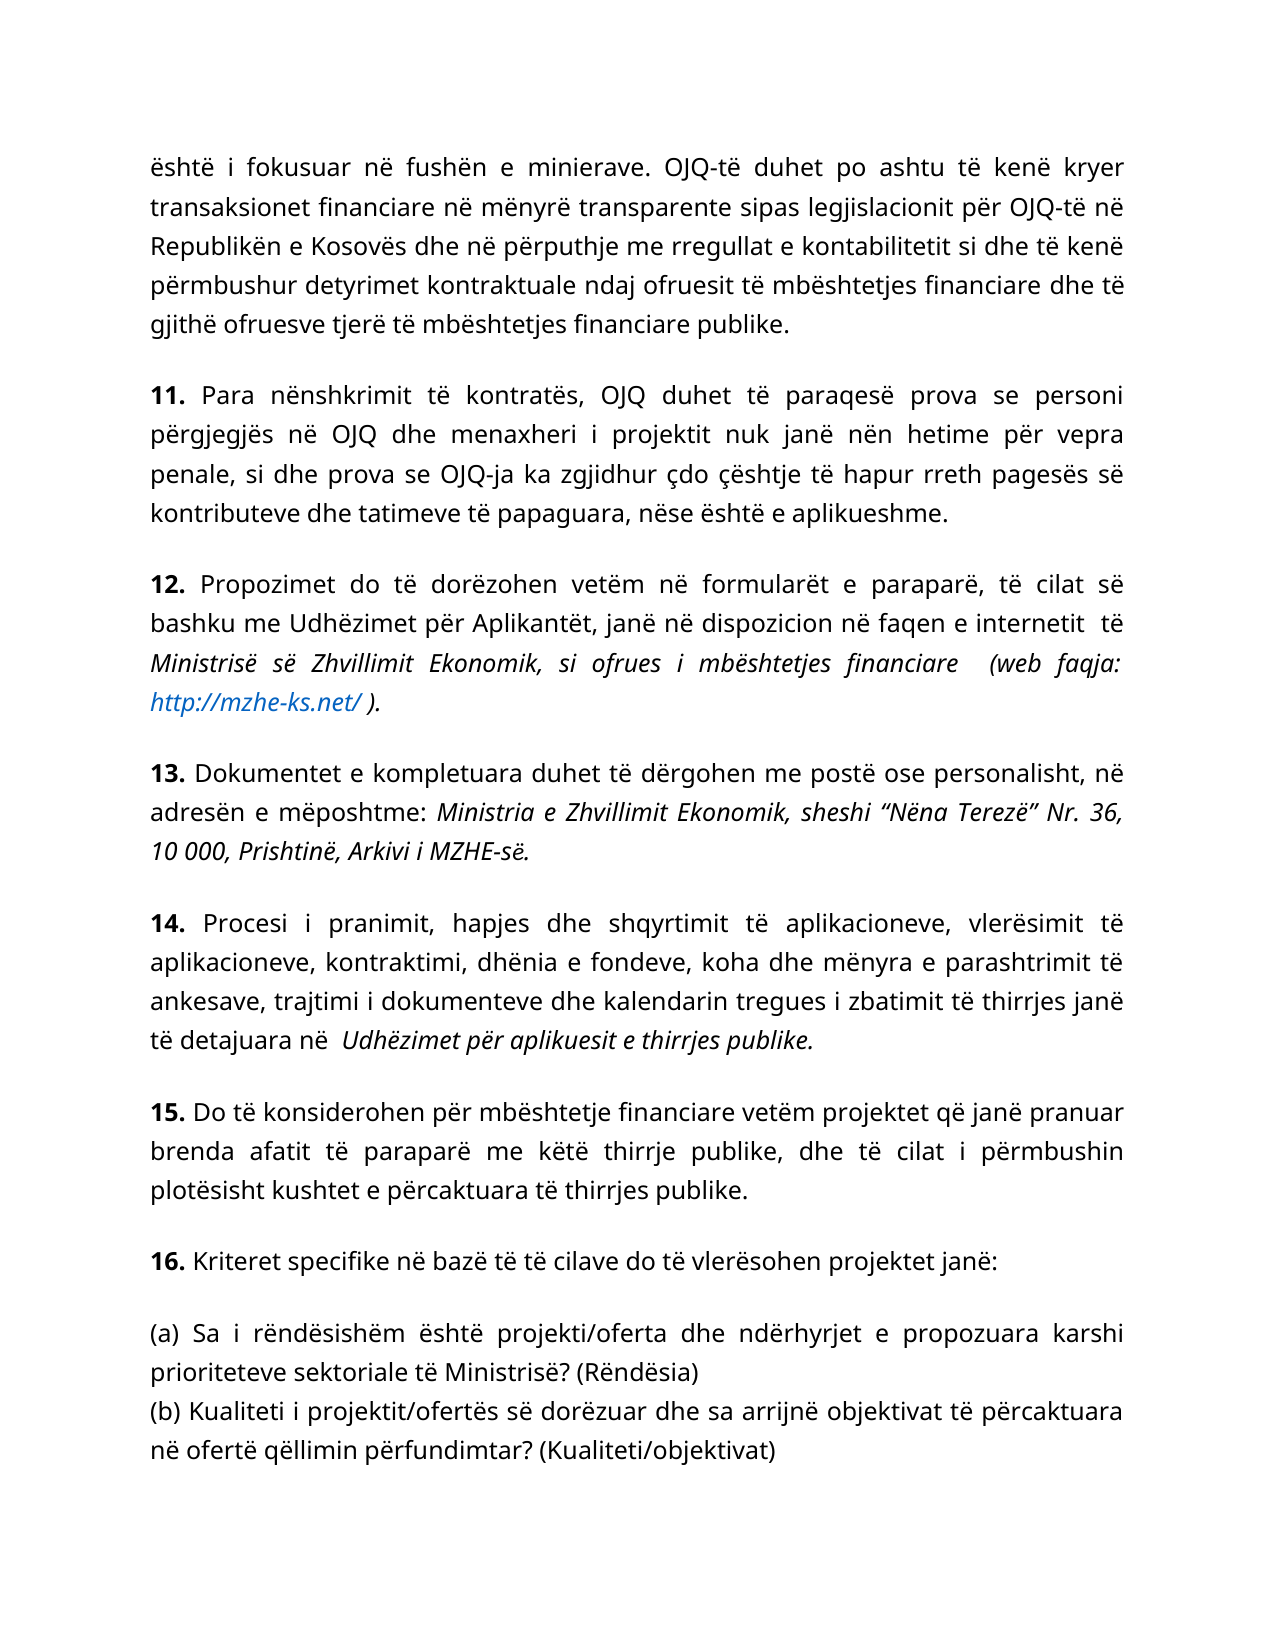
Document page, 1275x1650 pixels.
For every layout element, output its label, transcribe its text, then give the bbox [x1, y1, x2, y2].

text 16. Kriteret specifike në bazë të të cilave do të vlerësohen projektet janë: [150, 1244, 1125, 1278]
text 11. Para nënshkrimit të kontratës, OJQ duhet të paraqesë prova se personi përgjegjës në OJQ dhe menaxheri i projektit nuk janë nën hetime për vepra penale, si dhe prova se OJQ-ja ka zgjidhur çdo çështje të hapur rreth pagesës së kontributeve dhe tatimeve të papaguara, nëse është e aplikueshme. [150, 378, 1125, 529]
text 15. Do të konsiderohen për mbështetje financiare vetëm projektet që janë pranuar brenda afatit të paraparë me këtë thirrje publike, dhe të cilat i përmbushin plotësisht kushtet e përcaktuara të thirrjes publike. [150, 1094, 1125, 1207]
text (b) Kualiteti i projektit/ofertës së dorëzuar dhe sa arrijnë objektivat të përcaktuara në ofertë qëllimin përfundimtar? (Kualiteti/objektivat) [150, 1394, 1125, 1467]
text (a) Sa i rëndësishëm është projekti/oferta dhe ndërhyrjet e propozuara karshi prioriteteve sektoriale të Ministrisë? (Rëndësia) [150, 1315, 1125, 1388]
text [150, 150, 1125, 341]
text 14. Procesi i pranimit, hapjes dhe shqyrtimit të aplikacioneve, vlerësimit të aplikacioneve, kontraktimi, dhënia e fondeve, koha dhe mënyra e parashtrimit të ankesave, trajtimi i dokumenteve dhe kalendarin tregues i zbatimit të thirrjes janë të detajuara në Udhëzimet për aplikuesit e thirrjes publike. [150, 905, 1125, 1057]
text 12. Propozimet do të dorëzohen vetëm në formularët e paraparë, të cilat së bashku me Udhëzimet për Aplikantët, janë në dispozicion në faqen e internetit të Ministrisë së Zhvillimit Ekonomik, si ofrues i mbështetjes financiare (web faqja: http://mzhe-ks.net/ ). [150, 567, 1125, 718]
text 13. Dokumentet e kompletuara duhet të dërgohen me postë ose personalisht, në adresën e mëposhtme: Ministria e Zhvillimit Ekonomik, sheshi “Nëna Terezë” Nr. 36, 10 000, Prishtinë, Arkivi i MZHE-së. [150, 756, 1125, 868]
